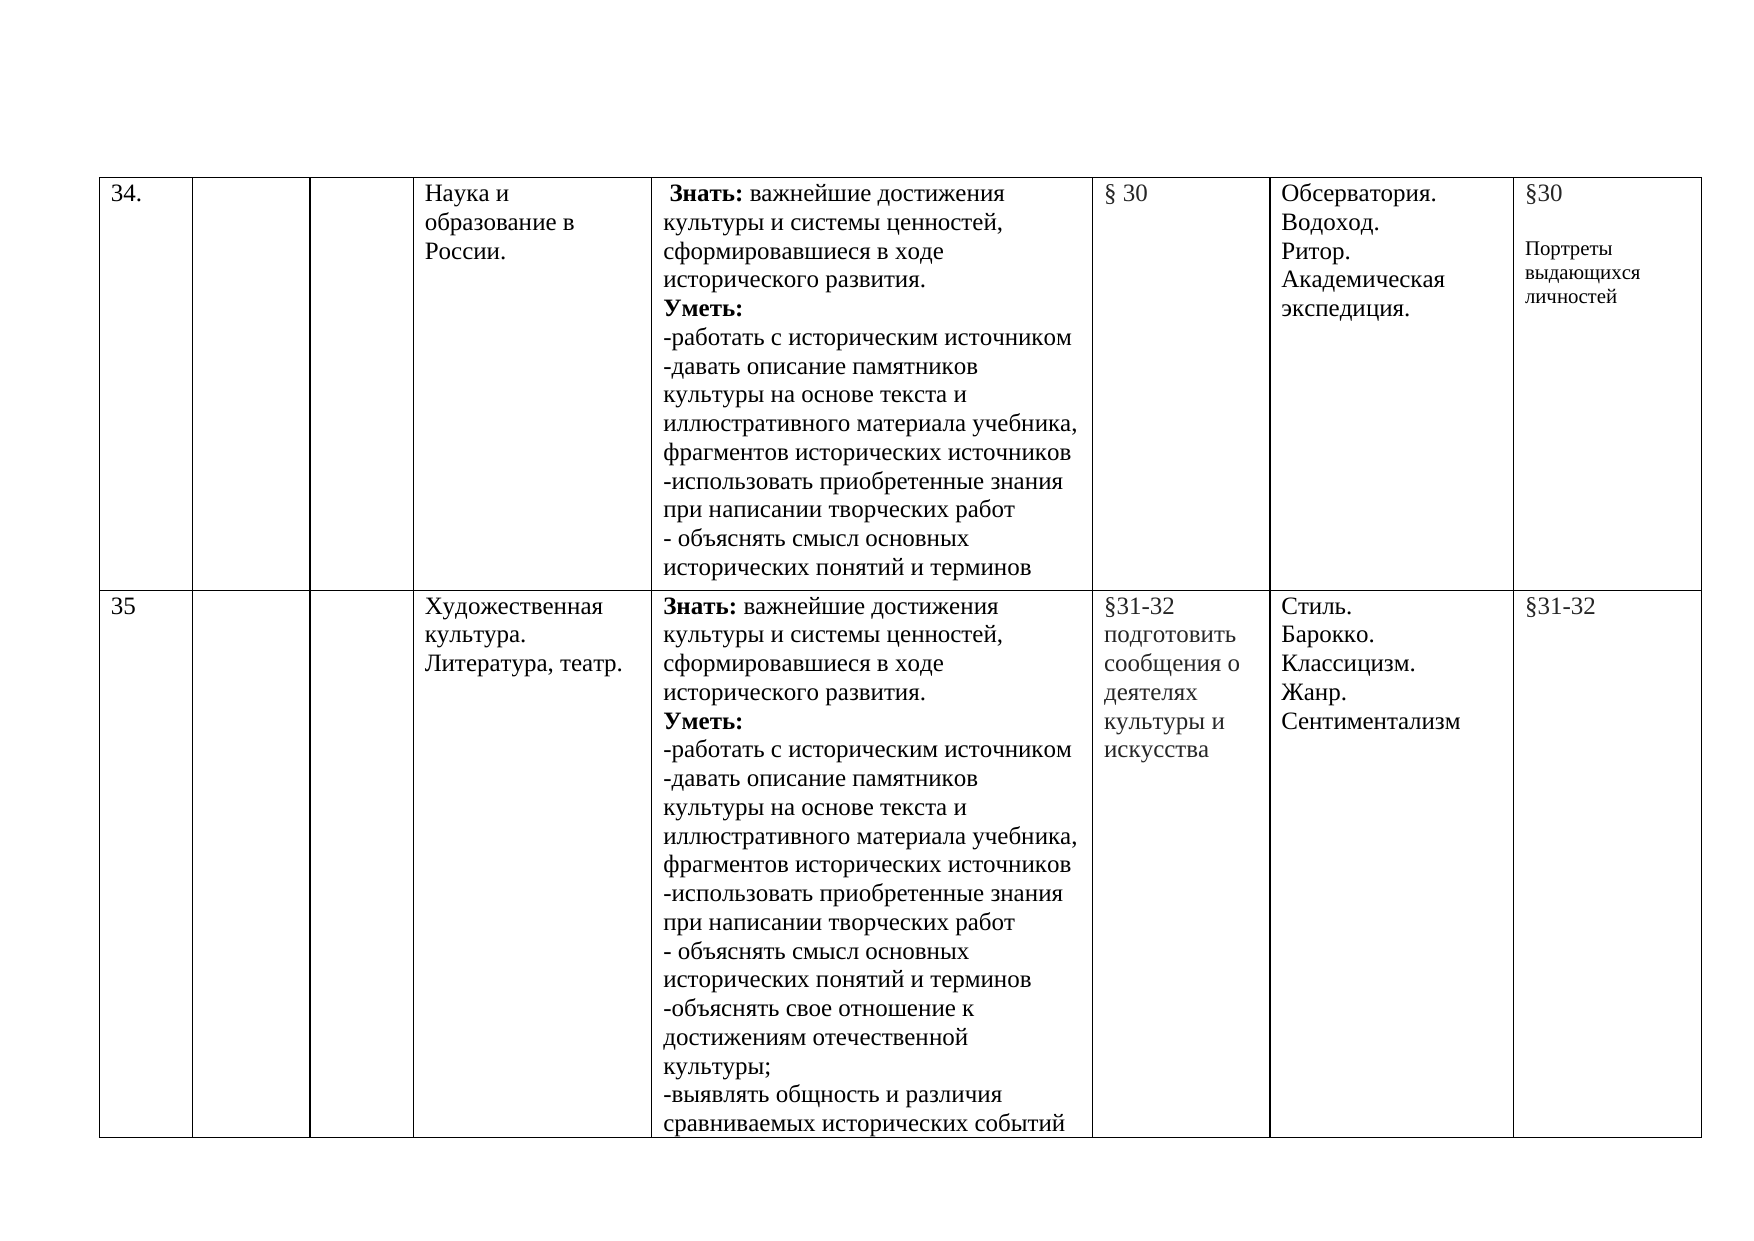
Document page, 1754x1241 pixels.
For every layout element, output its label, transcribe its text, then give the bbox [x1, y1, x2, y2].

table_cell [193, 591, 309, 1137]
table_cell 35 [100, 591, 192, 1137]
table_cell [1093, 591, 1269, 1137]
table_cell [311, 178, 413, 590]
table_cell §31-32 [1514, 591, 1701, 1137]
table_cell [414, 591, 651, 1137]
table_cell [311, 591, 413, 1137]
table_cell § 30 [1093, 178, 1269, 590]
table_cell 34. [100, 178, 192, 590]
table_cell §30 Портреты выдающихся личностей [1514, 178, 1701, 590]
table_cell Обсерватория. Водоход. Ритор. Академическая экспедиция. [1271, 178, 1513, 590]
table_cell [1271, 591, 1513, 1137]
table_cell [193, 178, 309, 590]
table_cell Наука и образование в России. [414, 178, 651, 590]
table_cell Знать: важнейшие достижения культуры и системы ценностей, сформировавшиеся в ходе исторического развития. Уметь: -работать с историческим источником -давать описание памятников культуры на основе текста и иллюстративного материала учебника, фрагментов исторических источников -использовать приобретенные знания при написании творческих работ - объяснять смысл основных исторических понятий и терминов [652, 178, 1092, 590]
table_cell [652, 591, 1092, 1137]
